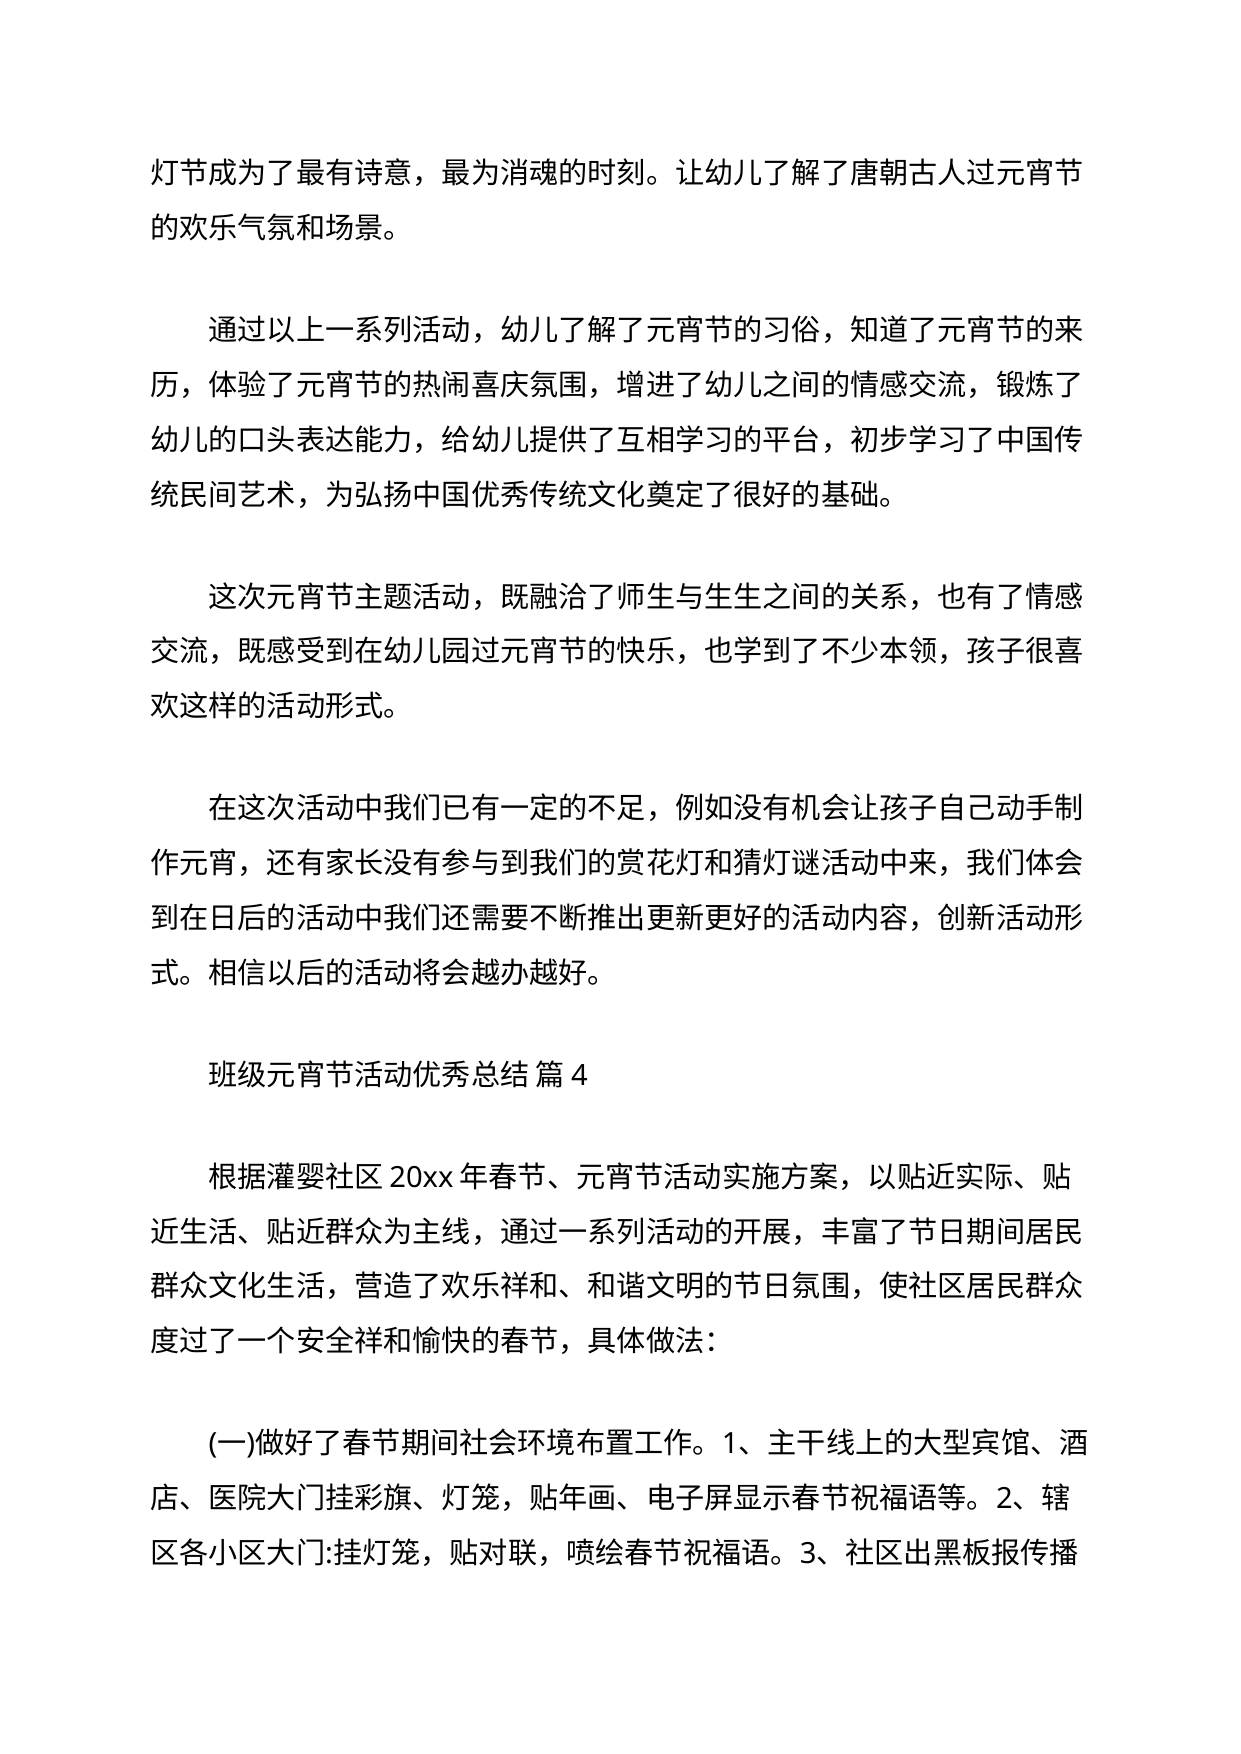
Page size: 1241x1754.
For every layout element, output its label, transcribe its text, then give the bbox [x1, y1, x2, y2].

text 根据灌婴社区20xx年春节、元宵节活动实施方案，以贴近实际、贴近生活、贴近群众为主线，通过一系列活动的开展，丰富了节日期间居民群众文化生活，营造了欢乐祥和、和谐文明的节日氛围，使社区居民群众度过了一个安全祥和愉快的春节，具体做法： [150, 1153, 1090, 1360]
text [150, 1420, 1090, 1572]
text 这次元宵节主题活动，既融洽了师生与生生之间的关系，也有了情感交流，既感受到在幼儿园过元宵节的快乐，也学到了不少本领，孩子很喜欢这样的活动形式。 [150, 573, 1090, 725]
text 班级元宵节活动优秀总结 篇4 [150, 1051, 1090, 1093]
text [150, 150, 1090, 247]
text 通过以上一系列活动，幼儿了解了元宵节的习俗，知道了元宵节的来历，体验了元宵节的热闹喜庆氛围，增进了幼儿之间的情感交流，锻炼了幼儿的口头表达能力，给幼儿提供了互相学习的平台，初步学习了中国传统民间艺术，为弘扬中国优秀传统文化奠定了很好的基础。 [150, 307, 1090, 514]
text 在这次活动中我们已有一定的不足，例如没有机会让孩子自己动手制作元宵，还有家长没有参与到我们的赏花灯和猜灯谜活动中来，我们体会到在日后的活动中我们还需要不断推出更新更好的活动内容，创新活动形式。相信以后的活动将会越办越好。 [150, 785, 1090, 992]
